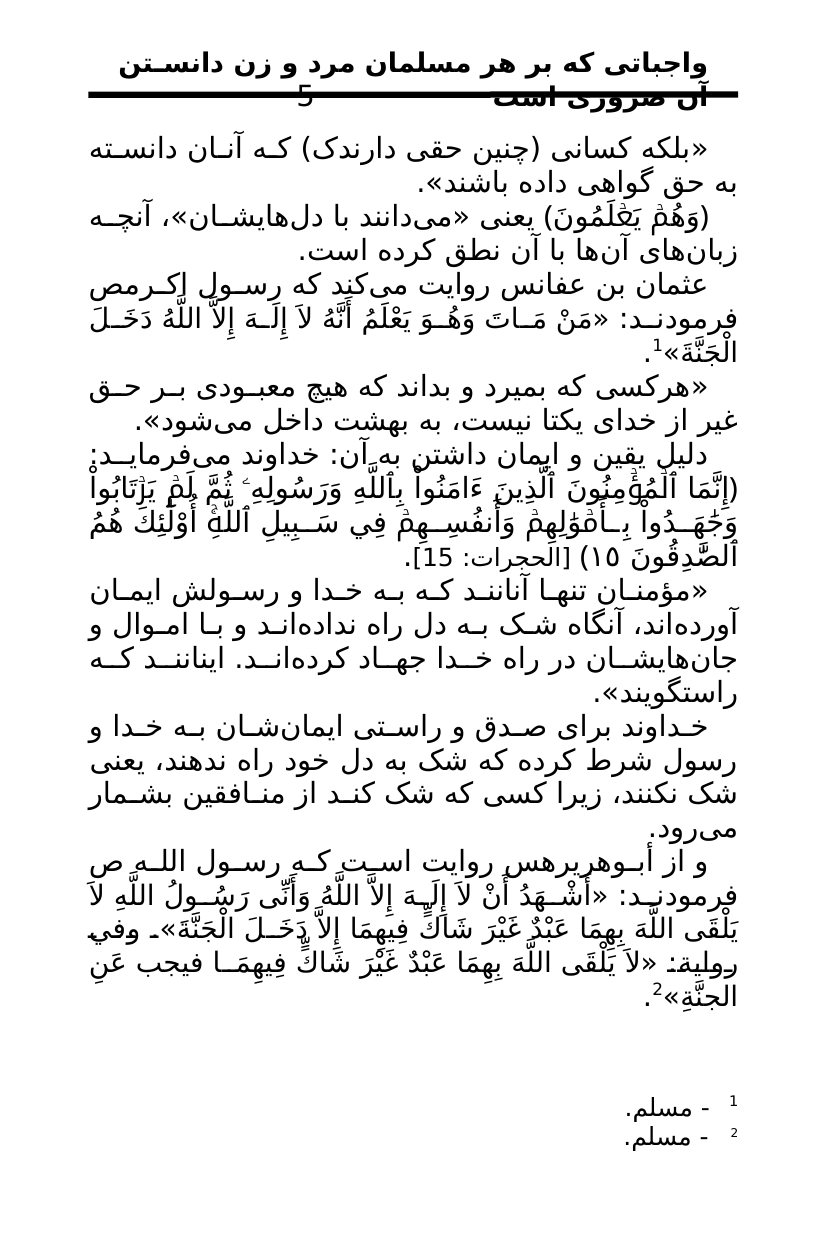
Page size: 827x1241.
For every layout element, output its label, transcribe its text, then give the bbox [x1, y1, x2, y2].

text عثمان بن عفانس روایت مى‌کند که رسول اکرمص فرمودند: «مَنْ مَاتَ وَهُوَ يَعْلَمُ أَنَّهُ لاَ إِلَهَ إِلاَّ اللَّهُ دَخَلَ الْجَنَّةَ». [89, 267, 738, 369]
text خـداوند برای صدق و راستی ایمان‌شان به خدا و رسول شرط کرده که شک به دل خود راه ندهند، یعنی شک نکنند، زیرا کسى که شک کند از منافقین بشمار مى‌رود. [89, 709, 738, 845]
text دلیل یقین و ایمان داشتن به آن: خداوند مى‌فرماید: ﴿إِنَّمَا ٱلۡمُؤۡمِنُونَ ٱلَّذِينَ ءَامَنُواْ بِٱللَّهِ وَرَسُولِهِۦ ثُمَّ لَمۡ يَرۡتَابُواْ وَجَٰهَدُواْ بِأَمۡوَٰلِهِمۡ وَأَنفُسِهِمۡ فِي سَبِيلِ ٱللَّهِۚ أُوْلَٰٓئِكَ هُمُ ٱلصَّٰدِقُونَ ١٥﴾ [الحجرات: 15]. [89, 437, 738, 573]
text «هرکسى که بمیرد و بداند که هیچ معبودی بر حق غیر از خدای یکتا نیست، به بهشت داخل مى‌شود». [89, 369, 738, 437]
text «بلکه کسانی (چنین حقی دارندک) که آنان دانسته به حق گواهی داده باشند». [89, 132, 738, 199]
text و از أبوهریرهس روایت است که رسول الله ص فرمودند: «أَشْهَدُ أَنْ لاَ إِلَهَ إِلاَّ اللَّهُ وَأَنِّى رَسُولُ اللَّهِ لاَ يَلْقَى اللَّهَ بِهِمَا عَبْدٌ غَيْرَ شَاكٍّ فِيهِمَا إِلاَّ دَخَلَ الْجَنَّةَ». وفي رواية: «لاَ يَلْقَى اللَّهَ بِهِمَا عَبْدٌ غَيْرَ شَاكٍّ فِيهِمَا فيجب عَنِ الجنَّةِ». [89, 845, 738, 1013]
text «مؤمنان تنها آنانند که به خدا و رسولش ایمان آورده‌اند، آنگاه شک به دل راه نداده‌اند و با اموال و جان‌هایشان در راه خدا جهاد کرده‌اند. اینانند که راستگویند». [89, 573, 738, 709]
text ﴿وَهُمۡ يَعۡلَمُونَ﴾ یعنی «مى‌دانند با دل‌هایشان»، آنچه زبان‌های آن‌ها با آن نطق کرده است. [89, 199, 738, 267]
